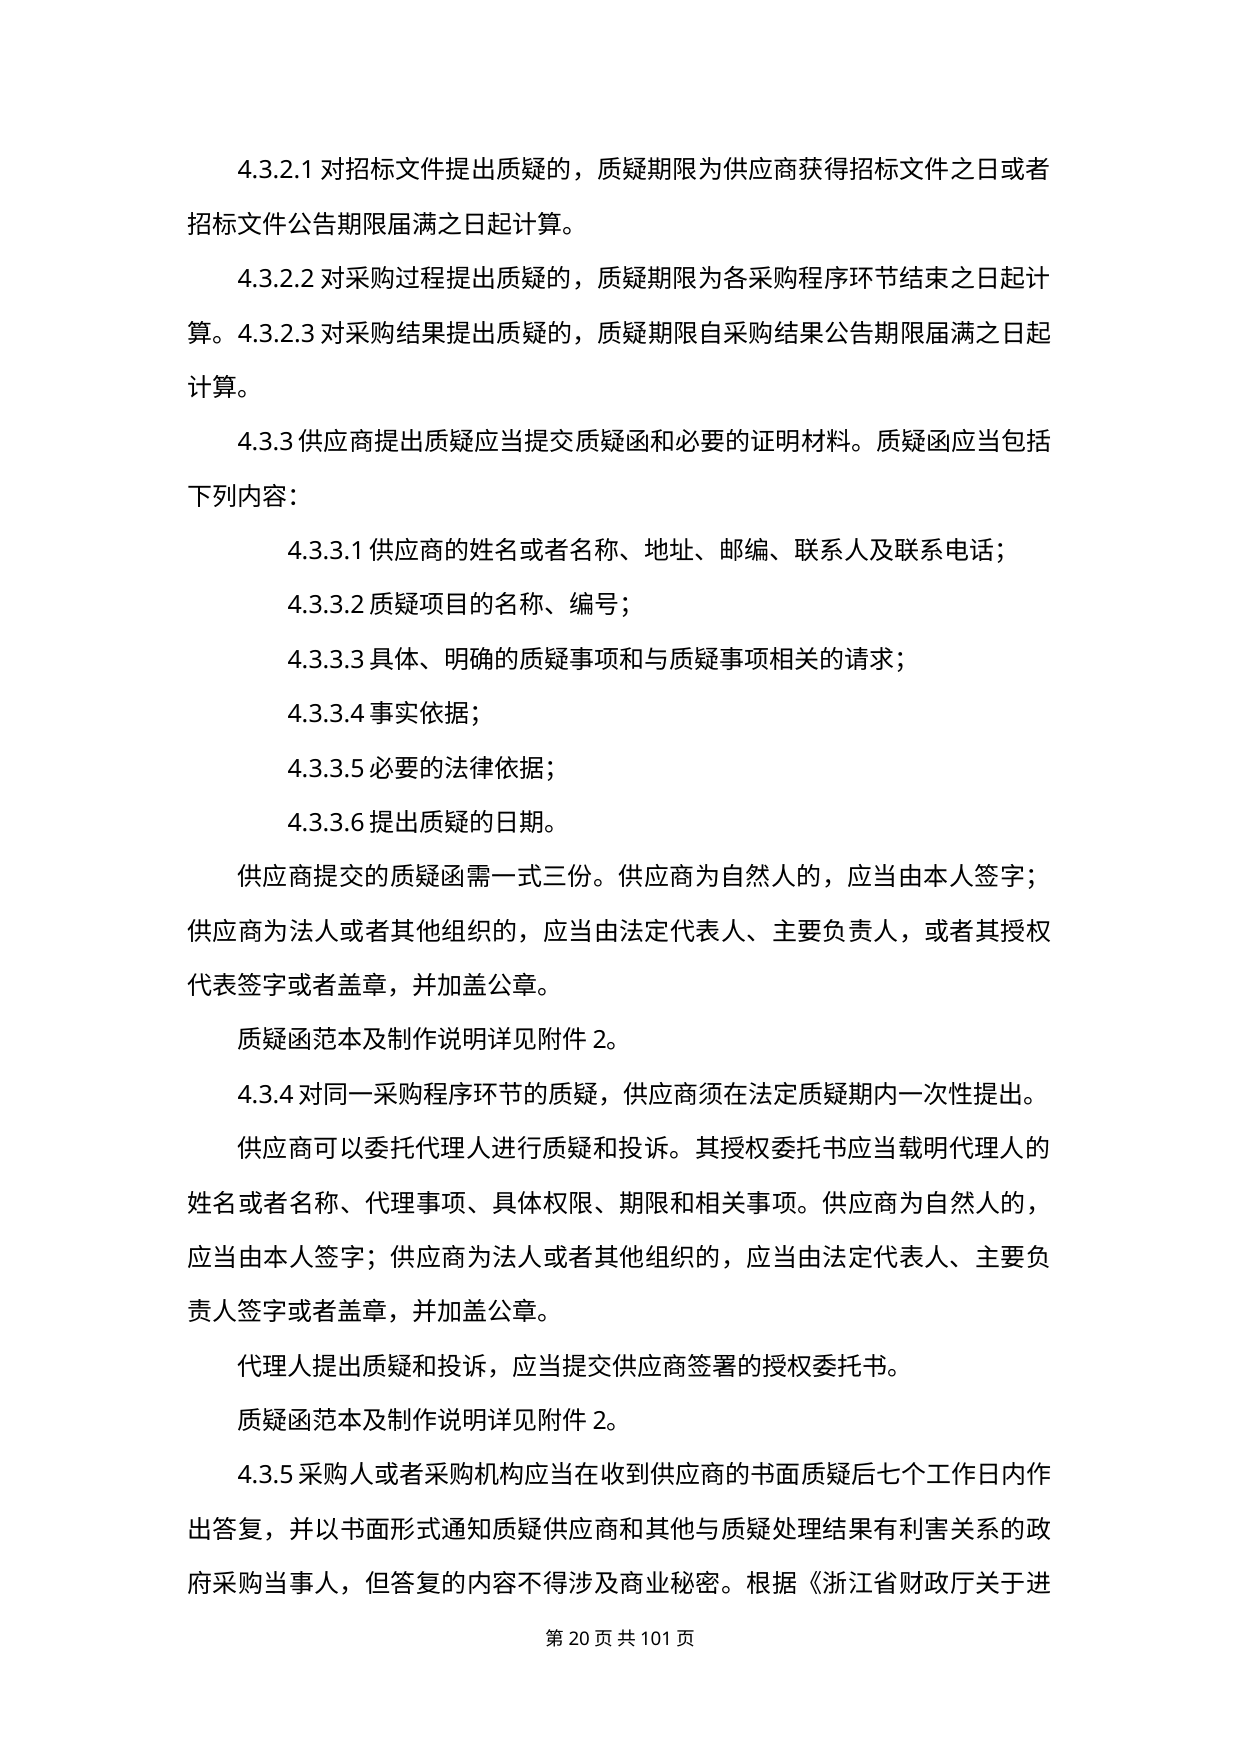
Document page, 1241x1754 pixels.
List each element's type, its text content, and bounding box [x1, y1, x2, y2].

text 4.3.2.1对招标文件提出质疑的，质疑期限为供应商获得招标文件之日或者招标文件公告期限届满之日起计算。 [187, 150, 1053, 241]
text 4.3.3.2质疑项目的名称、编号； [187, 585, 1053, 621]
text 质疑函范本及制作说明详见附件2。 [187, 1020, 1053, 1056]
text 4.3.3.3具体、明确的质疑事项和与质疑事项相关的请求； [187, 639, 1053, 676]
text 4.3.4对同一采购程序环节的质疑，供应商须在法定质疑期内一次性提出。 [187, 1074, 1053, 1111]
text 4.3.2.2对采购过程提出质疑的，质疑期限为各采购程序环节结束之日起计算。4.3.2.3对采购结果提出质疑的，质疑期限自采购结果公告期限届满之日起计算。 [187, 259, 1053, 404]
text 4.3.3.1供应商的姓名或者名称、地址、邮编、联系人及联系电话； [187, 531, 1053, 567]
text 4.3.3供应商提出质疑应当提交质疑函和必要的证明材料。质疑函应当包括下列内容： [187, 422, 1053, 512]
text 质疑函范本及制作说明详见附件2。 [187, 1401, 1053, 1437]
text 供应商可以委托代理人进行质疑和投诉。其授权委托书应当载明代理人的姓名或者名称、代理事项、具体权限、期限和相关事项。供应商为自然人的，应当由本人签字；供应商为法人或者其他组织的，应当由法定代表人、主要负责人签字或者盖章，并加盖公章。 [187, 1129, 1053, 1328]
text 4.3.3.4事实依据； [187, 694, 1053, 730]
text 供应商提交的质疑函需一式三份。供应商为自然人的，应当由本人签字；供应商为法人或者其他组织的，应当由法定代表人、主要负责人，或者其授权代表签字或者盖章，并加盖公章。 [187, 857, 1053, 1002]
text 4.3.3.6提出质疑的日期。 [187, 802, 1053, 839]
text 4.3.3.5必要的法律依据； [187, 748, 1053, 784]
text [187, 1455, 1053, 1600]
text 代理人提出质疑和投诉，应当提交供应商签署的授权委托书。 [187, 1346, 1053, 1382]
